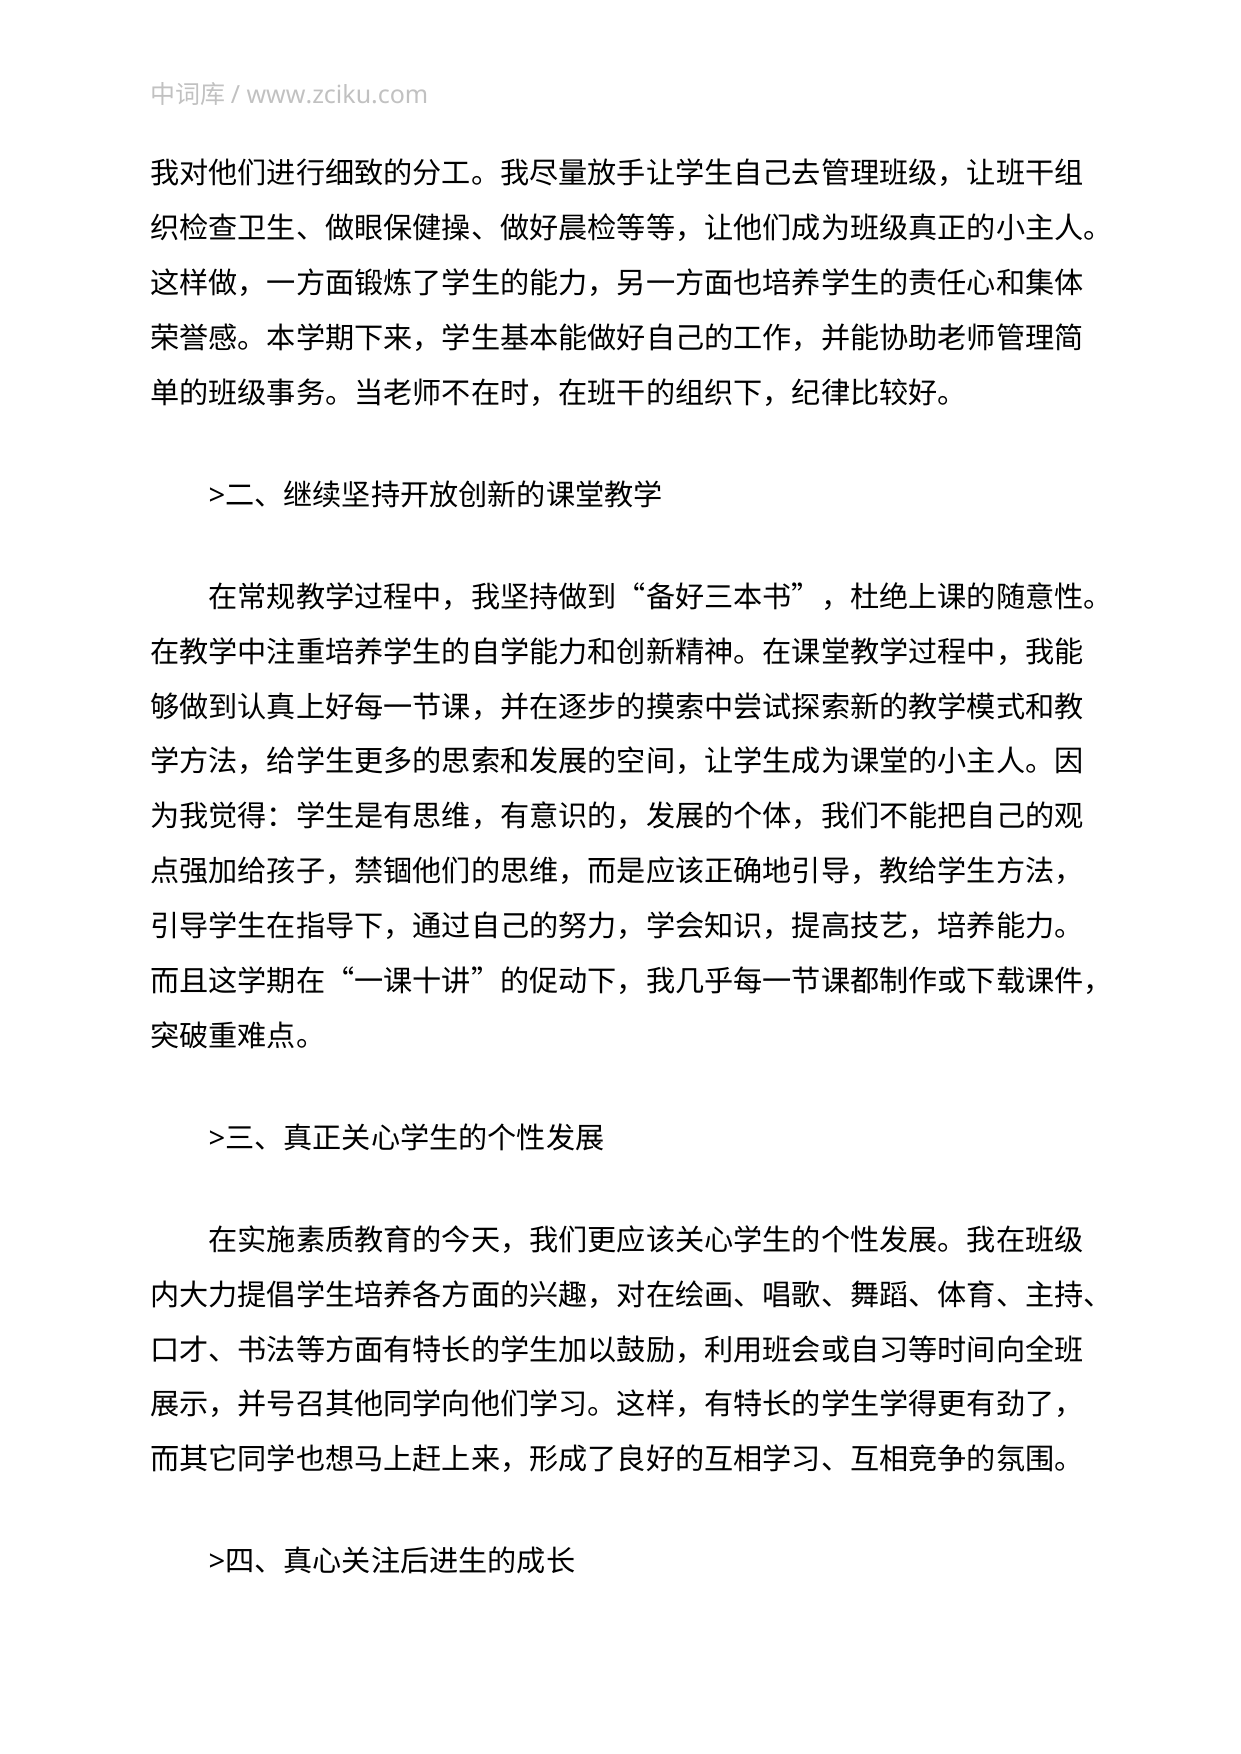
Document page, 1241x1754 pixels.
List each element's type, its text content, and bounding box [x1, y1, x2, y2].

text >四、真心关注后进生的成长 [150, 1538, 1090, 1580]
text >三、真正关心学生的个性发展 [150, 1114, 1090, 1157]
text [150, 150, 1090, 412]
text >二、继续坚持开放创新的课堂教学 [150, 471, 1090, 514]
text 在常规教学过程中，我坚持做到“备好三本书”，杜绝上课的随意性。在教学中注重培养学生的自学能力和创新精神。在课堂教学过程中，我能够做到认真上好每一节课，并在逐步的摸索中尝试探索新的教学模式和教学方法，给学生更多的思索和发展的空间，让学生成为课堂的小主人。因为我觉得：学生是有思维，有意识的，发展的个体，我们不能把自己的观点强加给孩子，禁锢他们的思维，而是应该正确地引导，教给学生方法，引导学生在指导下，通过自己的努力，学会知识，提高技艺，培养能力。而且这学期在“一课十讲”的促动下，我几乎每一节课都制作或下载课件，突破重难点。 [150, 573, 1090, 1055]
text 在实施素质教育的今天，我们更应该关心学生的个性发展。我在班级内大力提倡学生培养各方面的兴趣，对在绘画、唱歌、舞蹈、体育、主持、口才、书法等方面有特长的学生加以鼓励，利用班会或自习等时间向全班展示，并号召其他同学向他们学习。这样，有特长的学生学得更有劲了，而其它同学也想马上赶上来，形成了良好的互相学习、互相竞争的氛围。 [150, 1216, 1090, 1478]
